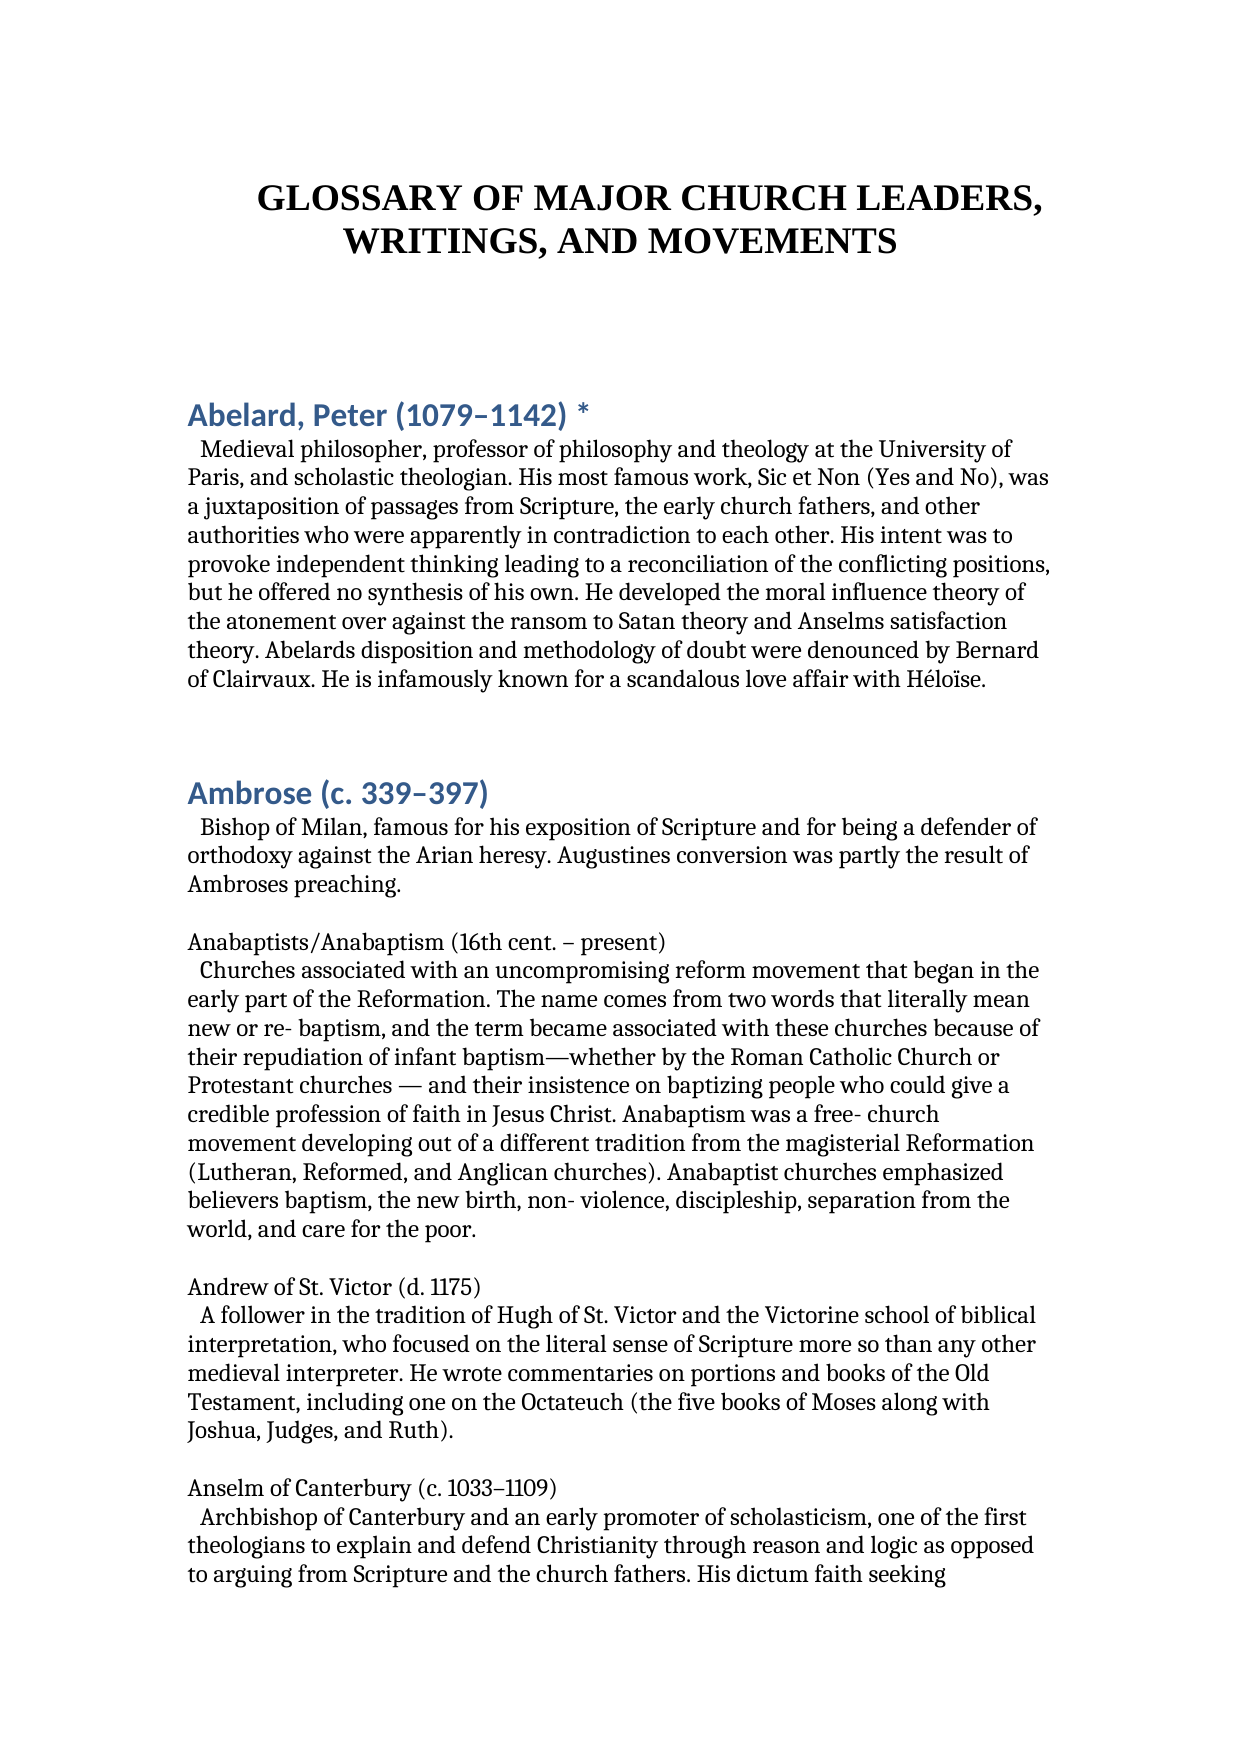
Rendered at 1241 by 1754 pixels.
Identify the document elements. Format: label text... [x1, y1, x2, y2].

subtitle Ambrose (c. 339–397) [187, 772, 1053, 813]
subtitle GLOSSARY OF MAJOR CHURCH LEADERS, WRITINGS, AND MOVEMENTS [187, 175, 1053, 261]
text Andrew of St. Victor (d. 1175) [187, 1273, 1053, 1301]
text Anselm of Canterbury (c. 1033–1109) [187, 1474, 1053, 1503]
subtitle Abelard, Peter (1079–1142) * [187, 394, 1053, 434]
text Anabaptists/Anabaptism (16th cent. – present) [187, 928, 1053, 956]
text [187, 1503, 1053, 1589]
text Medieval philosopher, professor of philosophy and theology at the University of Paris, and scholastic theologian. His most famous work, Sic et Non (Yes and No), was a juxtaposition of passages from Scripture, the early church fathers, and other authorities who were apparently in contradiction to each other. His intent was to provoke independent thinking leading to a reconciliation of the conflicting positions, but he offered no synthesis of his own. He developed the moral influence theory of the atonement over against the ransom to Satan theory and Anselms satisfaction theory. Abelards disposition and methodology of doubt were denounced by Bernard of Clairvaux. He is infamously known for a scandalous love affair with Héloïse. [187, 434, 1053, 693]
text Churches associated with an uncompromising reform movement that began in the early part of the Reformation. The name comes from two words that literally mean new or re- baptism, and the term became associated with these churches because of their repudiation of infant baptism—whether by the Roman Catholic Church or Protestant churches — and their insistence on baptizing people who could give a credible profession of faith in Jesus Christ. Anabaptism was a free- church movement developing out of a different tradition from the magisterial Reformation (Lutheran, Reformed, and Anglican churches). Anabaptist churches emphasized believers baptism, the new birth, non- violence, discipleship, separation from the world, and care for the poor. [187, 956, 1053, 1244]
text A follower in the tradition of Hugh of St. Victor and the Victorine school of biblical interpretation, who focused on the literal sense of Scripture more so than any other medieval interpreter. He wrote commentaries on portions and books of the Old Testament, including one on the Octateuch (the five books of Moses along with Joshua, Judges, and Ruth). [187, 1301, 1053, 1445]
text Bishop of Milan, famous for his exposition of Scripture and for being a defender of orthodoxy against the Arian heresy. Augustines conversion was partly the result of Ambroses preaching. [187, 813, 1053, 899]
